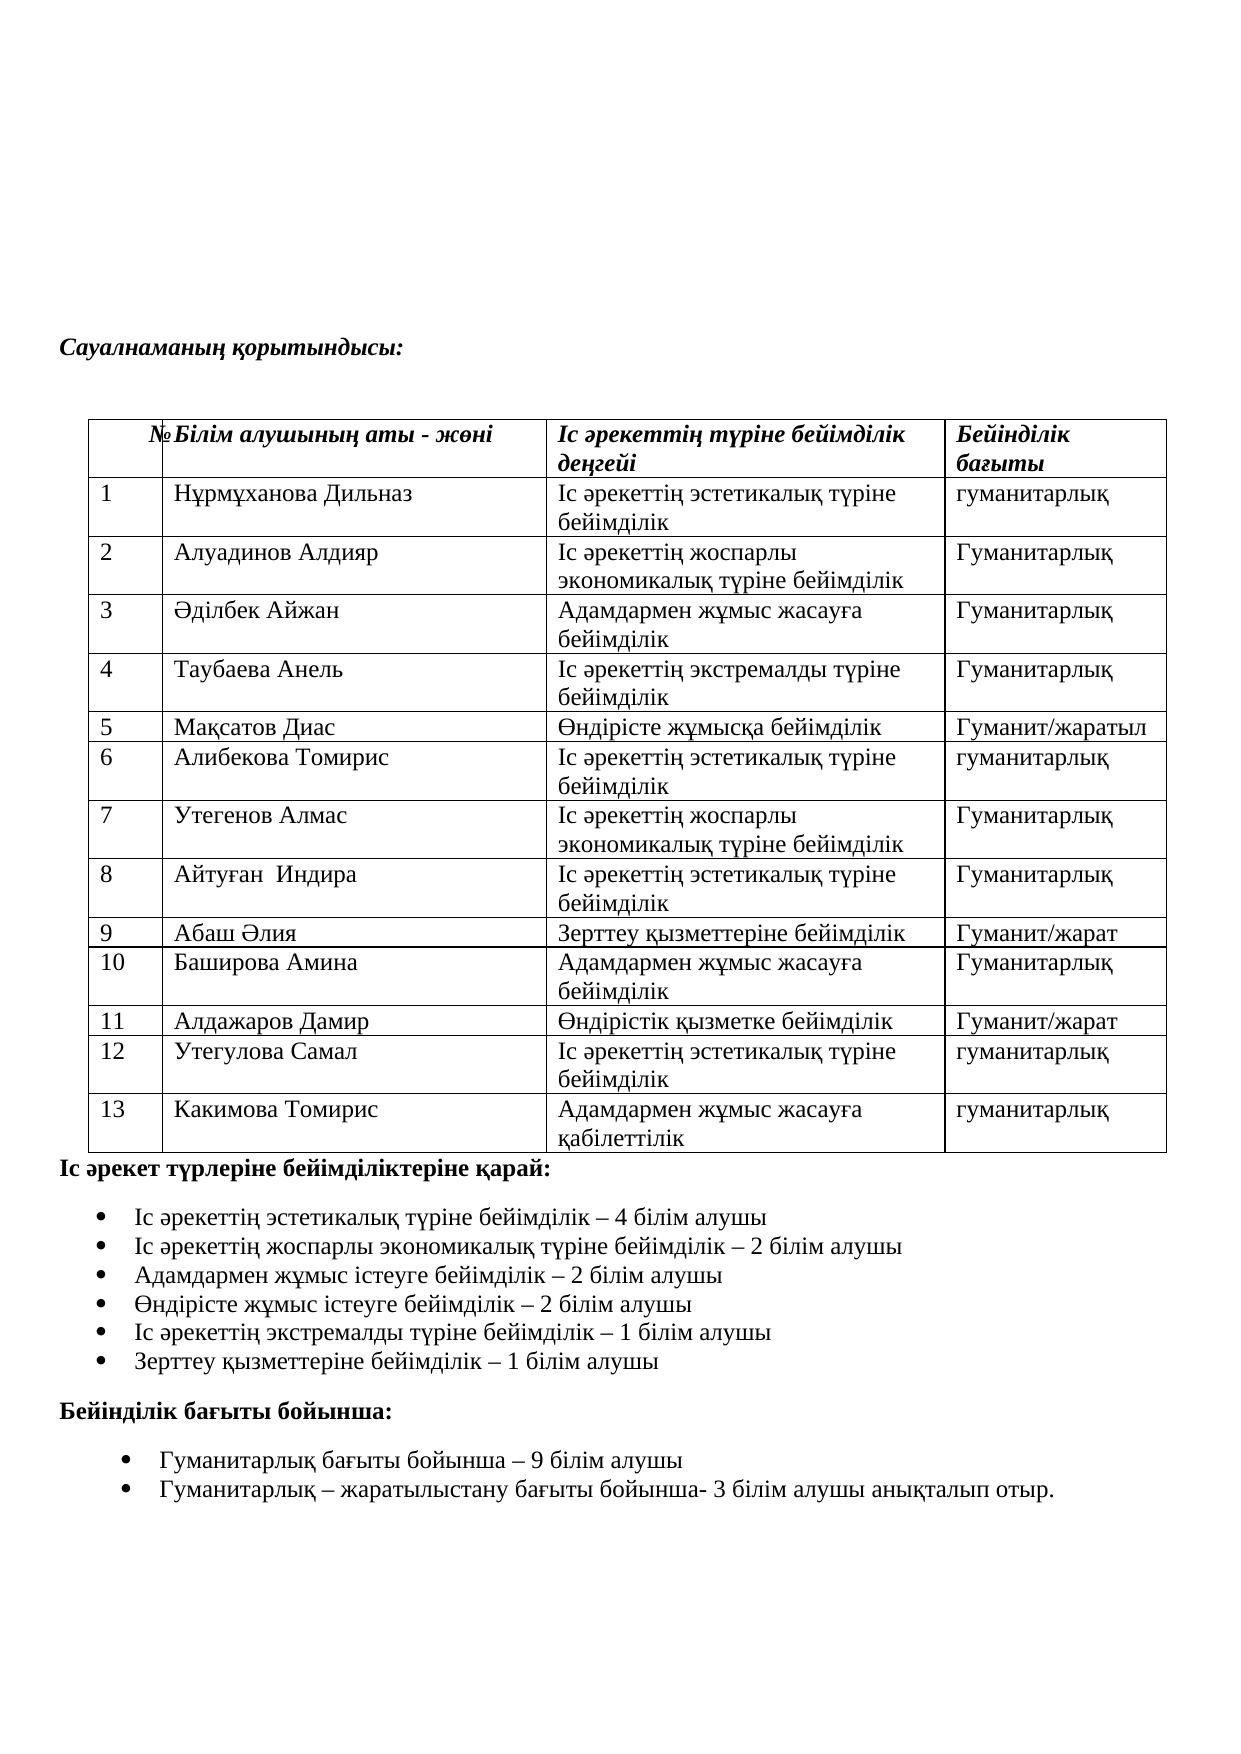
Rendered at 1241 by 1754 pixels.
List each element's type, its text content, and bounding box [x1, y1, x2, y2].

table_cell Іс әрекеттің эстетикалық түріне бейімділік [547, 1036, 944, 1093]
table_cell Гуманитарлық [946, 595, 1166, 653]
table_cell Алибекова Томирис [163, 742, 546, 799]
table_cell Гуманитарлық [946, 537, 1166, 594]
table_cell Іс әрекеттің эстетикалық түріне бейімділік [547, 478, 944, 536]
table_cell Баширова Амина [163, 948, 546, 1005]
table_cell гуманитарлық [946, 1036, 1166, 1093]
table_cell 6 [89, 742, 162, 799]
table_cell Өндірістік қызметке бейімділік [547, 1006, 944, 1035]
list Гуманитарлық – жаратылыстану бағыты бойынша- 3 білім алушы анықталып отыр. [122, 1474, 1167, 1503]
table_cell Гуманит/жаратыл [946, 712, 1166, 741]
text Іс әрекет түрлеріне бейімділіктеріне қарай: [59, 1153, 1167, 1182]
table_cell Адамдармен жұмыс жасауға бейімділік [547, 948, 944, 1005]
table_cell 13 [89, 1094, 162, 1152]
table_cell Мақсатов Диас [163, 712, 546, 741]
text Сауалнаманың қорытындысы: [59, 332, 1167, 361]
table_header Білім алушының аты - жөні [163, 420, 546, 477]
table_cell 5 [89, 712, 162, 741]
table_cell Өндірісте жұмысқа бейімділік [547, 712, 944, 741]
table_cell Алдажаров Дамир [163, 1006, 546, 1035]
list Іс әрекеттің жоспарлы экономикалық түріне бейімділік – 2 білім алушы [97, 1231, 1167, 1260]
table_cell гуманитарлық [946, 742, 1166, 799]
table_cell 3 [89, 595, 162, 653]
table_header Бейінділік бағыты [946, 420, 1166, 477]
list Іс әрекеттің эстетикалық түріне бейімділік – 4 білім алушы [97, 1202, 1167, 1231]
text Бейінділік бағыты бойынша: [59, 1396, 1167, 1424]
table_cell 9 [89, 918, 162, 946]
table_cell Абаш Әлия [163, 918, 546, 946]
table_cell 11 [89, 1006, 162, 1035]
list Іс әрекеттің экстремалды түріне бейімділік – 1 білім алушы [97, 1317, 1167, 1346]
table_cell Іс әрекеттің эстетикалық түріне бейімділік [547, 742, 944, 799]
list Адамдармен жұмыс істеуге бейімділік – 2 білім алушы [97, 1260, 1167, 1289]
table_cell Адамдармен жұмыс жасауға бейімділік [547, 595, 944, 653]
table_cell Әділбек Айжан [163, 595, 546, 653]
table_cell Айтуған Индира [163, 859, 546, 917]
table_cell Таубаева Анель [163, 654, 546, 711]
table_cell Какимова Томирис [163, 1094, 546, 1152]
table_cell Гуманитарлық [946, 801, 1166, 858]
table_cell Гуманитарлық [946, 654, 1166, 711]
table_cell Іс әрекеттің жоспарлы экономикалық түріне бейімділік [547, 801, 944, 858]
table_cell 2 [89, 537, 162, 594]
table_cell гуманитарлық [946, 478, 1166, 536]
table_cell Гуманитарлық [946, 859, 1166, 917]
list Гуманитарлық бағыты бойынша – 9 білім алушы [122, 1445, 1167, 1474]
table_cell гуманитарлық [946, 1094, 1166, 1152]
table_header Іс әрекеттің түріне бейімділік деңгейі [547, 420, 944, 477]
table_cell 7 [89, 801, 162, 858]
table_cell Іс әрекеттің эстетикалық түріне бейімділік [547, 859, 944, 917]
table_cell Утегулова Самал [163, 1036, 546, 1093]
table_cell 10 [89, 948, 162, 1005]
table_cell Адамдармен жұмыс жасауға қабілеттілік [547, 1094, 944, 1152]
table_cell Зерттеу қызметтеріне бейімділік [547, 918, 944, 946]
list Өндірісте жұмыс істеуге бейімділік – 2 білім алушы [97, 1289, 1167, 1317]
table_cell 8 [89, 859, 162, 917]
list Зерттеу қызметтеріне бейімділік – 1 білім алушы [97, 1346, 1167, 1375]
table_cell Гуманит/жарат [946, 1006, 1166, 1035]
table_cell Нұрмұханова Дильназ [163, 478, 546, 536]
table_cell Утегенов Алмас [163, 801, 546, 858]
table_cell Гуманит/жарат [946, 918, 1166, 946]
table_cell 4 [89, 654, 162, 711]
table_header № [89, 420, 162, 477]
table_cell 1 [89, 478, 162, 536]
table_cell Алуадинов Алдияр [163, 537, 546, 594]
table_cell Іс әрекеттің жоспарлы экономикалық түріне бейімділік [547, 537, 944, 594]
table_cell 12 [89, 1036, 162, 1093]
table_cell Гуманитарлық [946, 948, 1166, 1005]
table_cell Іс әрекеттің экстремалды түріне бейімділік [547, 654, 944, 711]
